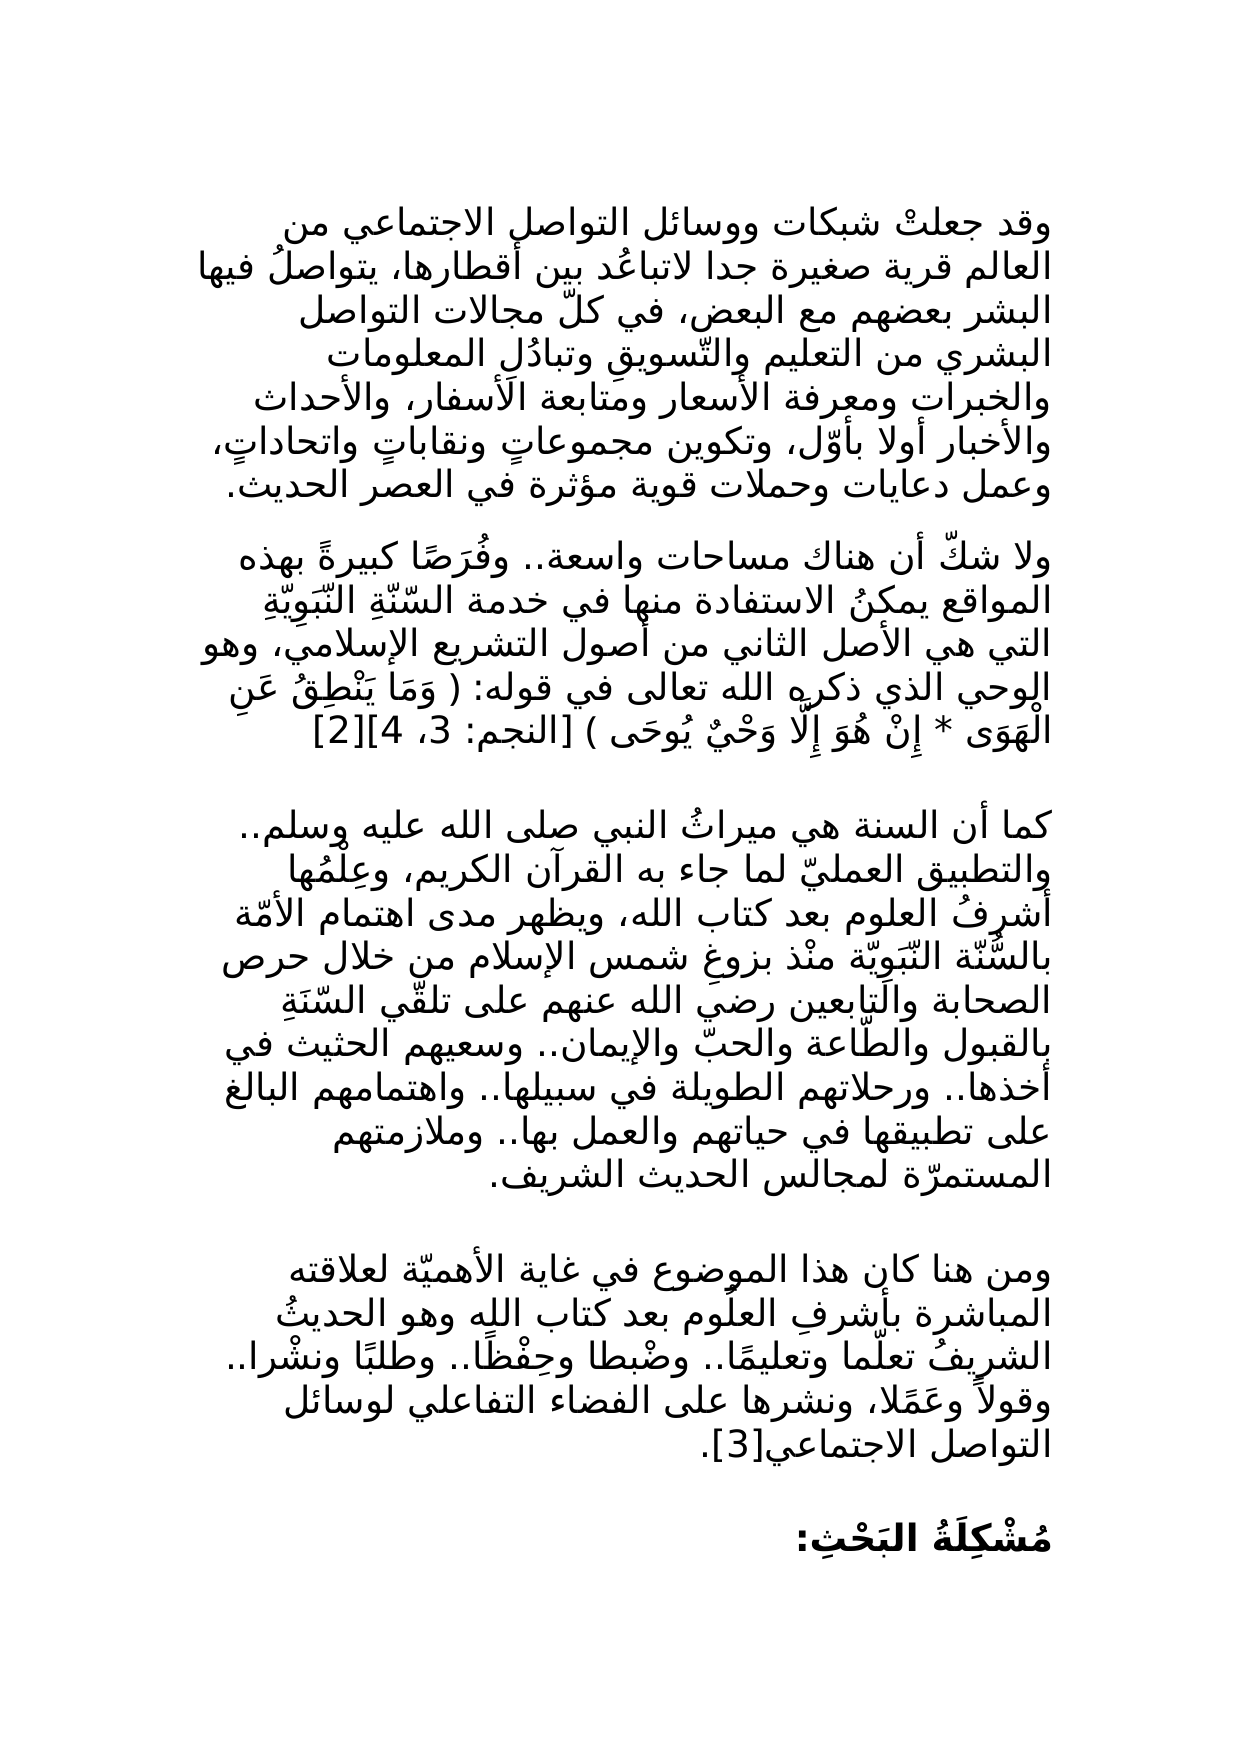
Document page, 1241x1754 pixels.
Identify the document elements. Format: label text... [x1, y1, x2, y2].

text ولا شكّ أن هناك مساحات واسعة.. وفُرَصًا كبيرةً بهذه المواقع يمكنُ الاستفادة منها في خدمة السّنّةِ النّبَوِيّةِ التي هي الأصل الثاني من أصول التشريع الإسلامي، وهو الوحي الذي ذكره الله تعالى في قوله: ﴿ وَمَا يَنْطِقُ عَنِ الْهَوَى * إِنْ هُوَ إِلَّا وَحْيٌ يُوحَى ﴾ [النجم: 3، 4][2] [187, 534, 1053, 753]
text كما أن السنة هي ميراثُ النبي صلى الله عليه وسلم.. والتطبيق العمليّ لما جاء به القرآن الكريم، وعِلْمُها أشرفُ العلوم بعد كتاب الله، ويظهر مدى اهتمام الأمّة بالسُّنّة النّبَوِيّة منْذ بزوغِ شمس الإسلام من خلال حرص الصحابة والتابعين رضي الله عنهم على تلقّي السّنَةِ بالقبول والطّاعة والحبّ والإيمان.. وسعيهم الحثيث في أخذها.. ورحلاتهم الطويلة في سبيلها.. واهتمامهم البالغ على تطبيقها في حياتهم والعمل بها.. وملازمتهم المستمرّة لمجالس الحديث الشريف. [187, 804, 1053, 1197]
text ومن هنا كان هذا الموضوع في غاية الأهميّة لعلاقته المباشرة بأشرفِ العلُوم بعد كتاب الله وهو الحديثُ الشريفُ تعلّما وتعليمًا.. وضْبطا وحِفْظًا.. وطلبًا ونشْرا.. وقولاً وعَمًلا، ونشرها على الفضاء التفاعلي لوسائل التواصل الاجتماعي[3]. [187, 1248, 1053, 1466]
text وقد جعلتْ شبكات ووسائل التواصل الاجتماعي من العالم قرية صغيرة جدا لاتباعُد بين أقطارها، يتواصلُ فيها البشر بعضهم مع البعض، في كلّ مجالات التواصل البشري من التعليم والتّسويقِ وتبادُلِ المعلومات والخبرات ومعرفة الأسعار ومتابعة الأسفار، والأحداث والأخبار أولا بأوّل، وتكوين مجموعاتٍ ونقاباتٍ واتحاداتٍ، وعمل دعايات وحملات قوية مؤثرة في العصر الحديث. [187, 201, 1053, 507]
text مُشْكِلَةُ البَحْثِ: [187, 1517, 1053, 1561]
